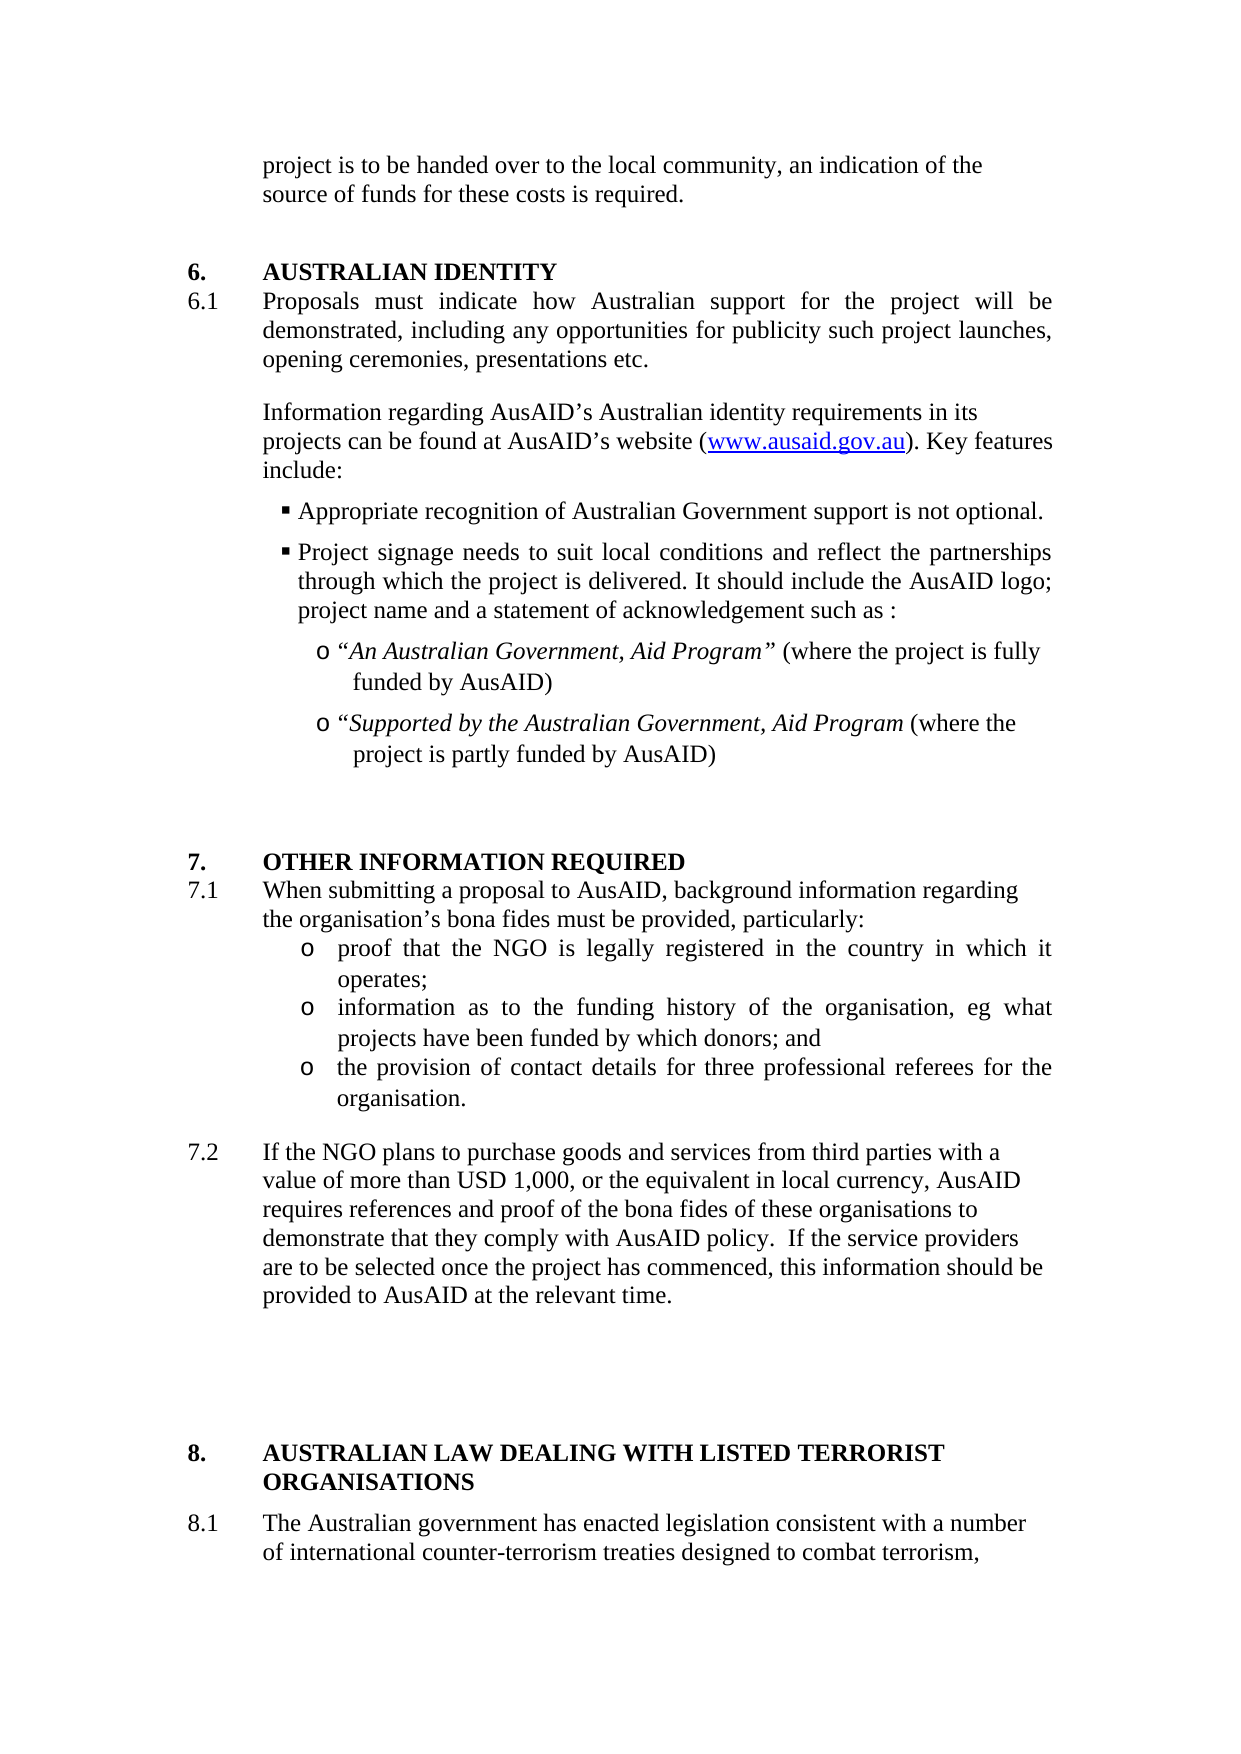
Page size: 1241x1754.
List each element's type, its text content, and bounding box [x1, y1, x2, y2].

text Information regarding AusAID’s Australian identity requirements in its projects can be found at AusAID’s website (www.ausaid.gov.au). Key features include: [262, 397, 1053, 484]
list “Supported by the Australian Government, Aid Program (where the project is partly funded by AusAID) [315, 708, 1053, 768]
list proof that the NGO is legally registered in the country in which it operates; [300, 933, 1053, 992]
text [187, 1508, 1053, 1565]
list “An Australian Government, Aid Program” (where the project is fully funded by AusAID) [315, 636, 1053, 696]
list Appropriate recognition of Australian Government support is not optional. [280, 496, 1053, 525]
text 7.2 If the NGO plans to purchase goods and services from third parties with a value of more than USD 1,000, or the equivalent in local currency, AusAID requires references and proof of the bona fides of these organisations to demonstrate that they comply with AusAID policy. If the service providers are to be selected once the project has commenced, this information should be provided to AusAID at the relevant time. [187, 1137, 1053, 1309]
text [187, 150, 1053, 207]
text 7.1 When submitting a proposal to AusAID, background information regarding the organisation’s bona fides must be provided, particularly: [187, 875, 1053, 933]
list the provision of contact details for three professional referees for the organisation. [299, 1052, 1053, 1112]
text 8. AUSTRALIAN LAW DEALING WITH LISTED TERRORIST ORGANISATIONS [187, 1438, 1053, 1495]
list Project signage needs to suit local conditions and reflect the partnerships through which the project is delivered. It should include the AusAID logo; project name and a statement of acknowledgement such as : [280, 537, 1053, 624]
text 7. OTHER INFORMATION REQUIRED [187, 847, 1053, 875]
text 6. AUSTRALIAN IDENTITY [187, 257, 1053, 286]
list information as to the funding history of the organisation, eg what projects have been funded by which donors; and [300, 992, 1053, 1052]
list Proposals must indicate how Australian support for the project will be demonstrated, including any opportunities for publicity such project launches, opening ceremonies, presentations etc. [187, 286, 1053, 372]
